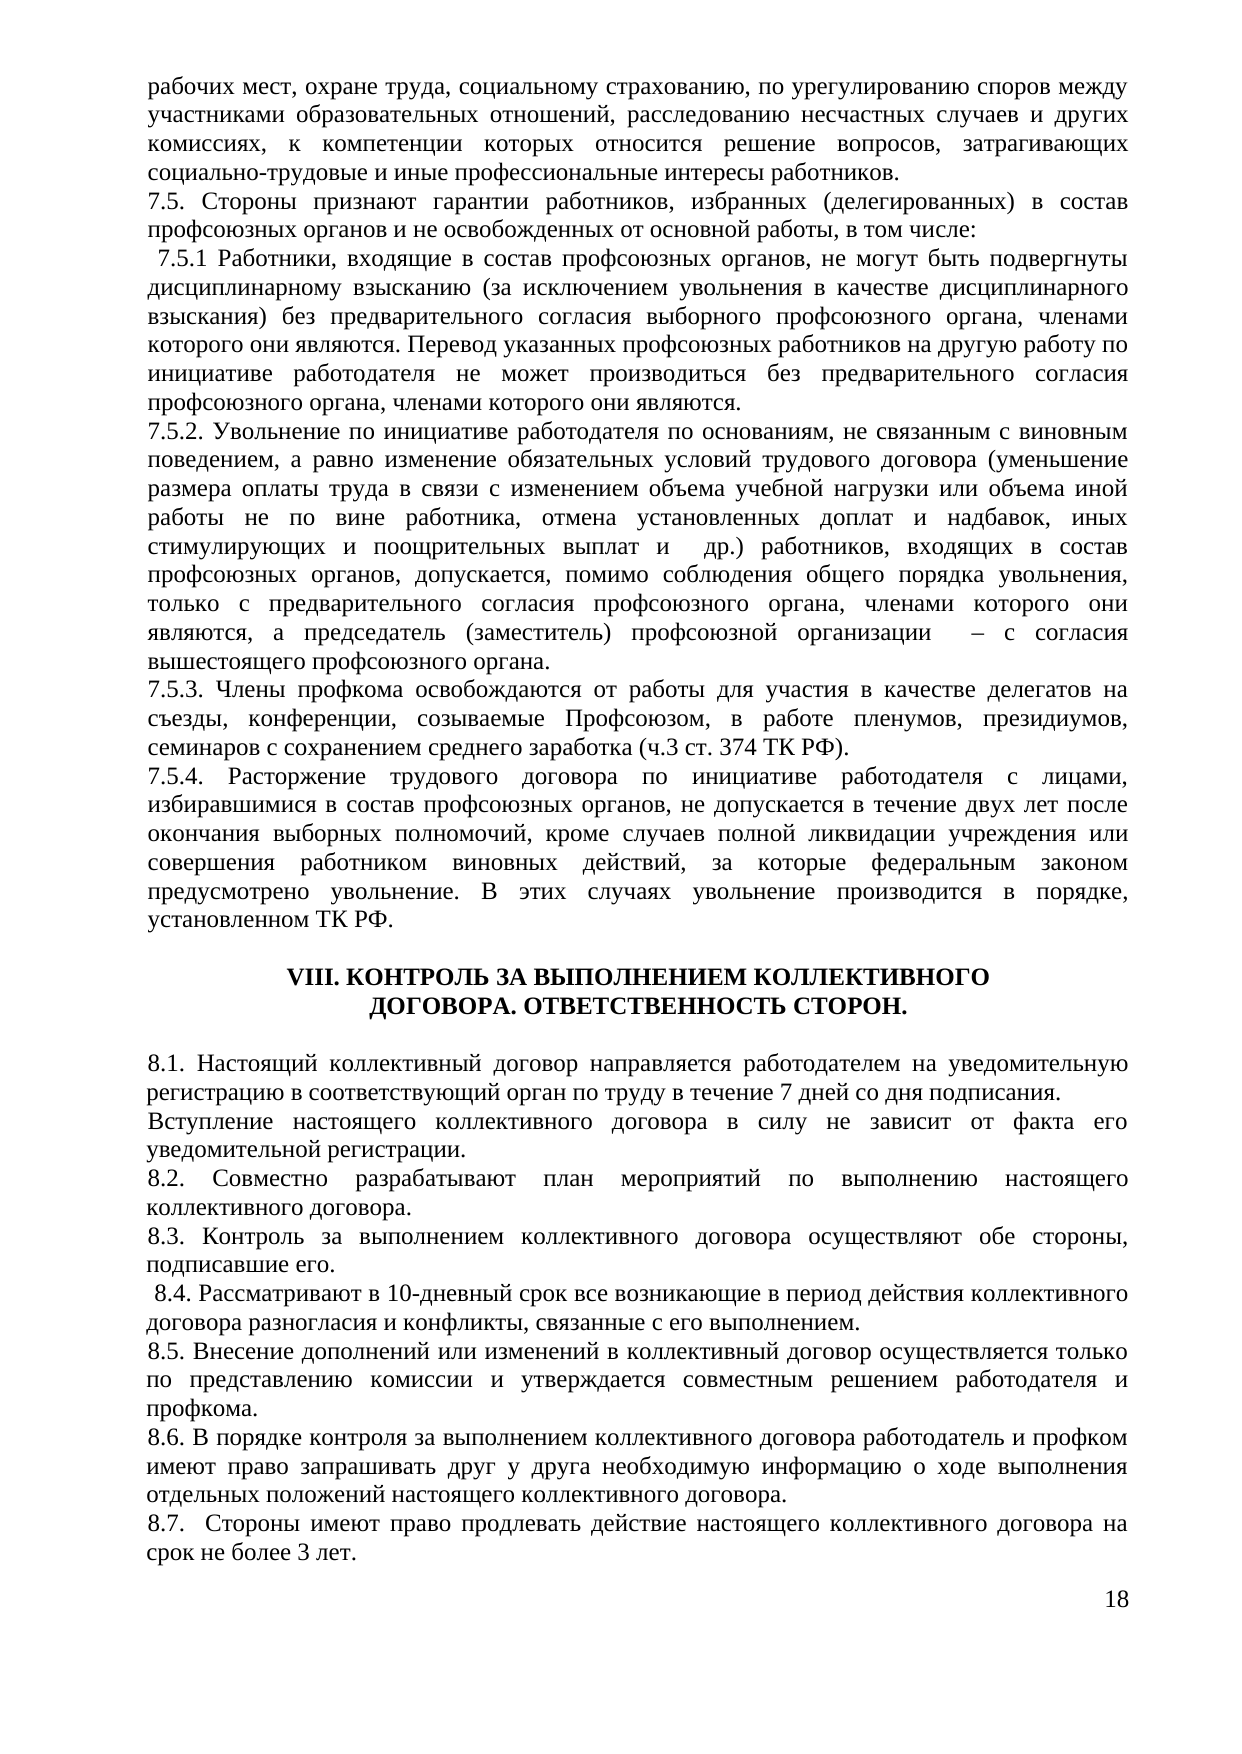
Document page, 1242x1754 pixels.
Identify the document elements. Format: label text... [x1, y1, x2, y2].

text 8.1. Настоящий коллективный договор направляется работодателем на уведомительную регистрацию в соответствующий орган по труду в течение 7 дней со дня подписания. [146, 1048, 1129, 1106]
text ДОГОВОРА. ОТВЕТСТВЕННОСТЬ СТОРОН. [146, 991, 1129, 1019]
text 7.5.1 Работники, входящие в состав профсоюзных органов, не могут быть подвергнуты дисциплинарному взысканию (за исключением увольнения в качестве дисциплинарного взыскания) без предварительного согласия выборного профсоюзного органа, членами которого они являются. Перевод указанных профсоюзных работников на другую работу по инициативе работодателя не может производиться без предварительного согласия профсоюзного органа, членами которого они являются. [147, 243, 1129, 416]
text VIII. КОНТРОЛЬ ЗА ВЫПОЛНЕНИЕМ КОЛЛЕКТИВНОГО [146, 962, 1129, 991]
text 8.5. Внесение дополнений или изменений в коллективный договор осуществляется только по представлению комиссии и утверждается совместным решением работодателя и профкома. [146, 1336, 1129, 1422]
text 8.3. Контроль за выполнением коллективного договора осуществляют обе стороны, подписавшие его. [146, 1221, 1129, 1278]
text 7.5. Стороны признают гарантии работников, избранных (делегированных) в состав профсоюзных органов и не освобожденных от основной работы, в том числе: [147, 186, 1129, 243]
text Вступление настоящего коллективного договора в силу не зависит от факта его уведомительной регистрации. [146, 1106, 1129, 1163]
text 8.6. В порядке контроля за выполнением коллективного договора работодатель и профком имеют право запрашивать друг у друга необходимую информацию о ходе выполнения отдельных положений настоящего коллективного договора. [146, 1422, 1129, 1508]
text 8.4. Рассматривают в 10-дневный срок все возникающие в период действия коллективного договора разногласия и конфликты, связанные с его выполнением. [146, 1278, 1129, 1336]
text 7.5.2. Увольнение по инициативе работодателя по основаниям, не связанным с виновным поведением, а равно изменение обязательных условий трудового договора (уменьшение размера оплаты труда в связи с изменением объема учебной нагрузки или объема иной работы не по вине работника, отмена установленных доплат и надбавок, иных стимулирующих и поощрительных выплат и др.) работников, входящих в состав профсоюзных органов, допускается, помимо соблюдения общего порядка увольнения, только с предварительного согласия профсоюзного органа, членами которого они являются, а председатель (заместитель) профсоюзной организации – с согласия вышестоящего профсоюзного органа. [147, 416, 1129, 674]
text 7.5.4. Расторжение трудового договора по инициативе работодателя с лицами, избиравшимися в состав профсоюзных органов, не допускается в течение двух лет после окончания выборных полномочий, кроме случаев полной ликвидации учреждения или совершения работником виновных действий, за которые федеральным законом предусмотрено увольнение. В этих случаях увольнение производится в порядке, установленном ТК РФ. [147, 761, 1129, 933]
text 7.5.3. Члены профкома освобождаются от работы для участия в качестве делегатов на съезды, конференции, созываемые Профсоюзом, в работе пленумов, президиумов, семинаров с сохранением среднего заработка (ч.3 ст. 374 ТК РФ). [147, 674, 1129, 761]
text 8.7. Стороны имеют право продлевать действие настоящего коллективного договора на срок не более 3 лет. [146, 1508, 1129, 1566]
text 8.2. Совместно разрабатывают план мероприятий по выполнению настоящего коллективного договора. [146, 1163, 1129, 1221]
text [147, 71, 1129, 186]
